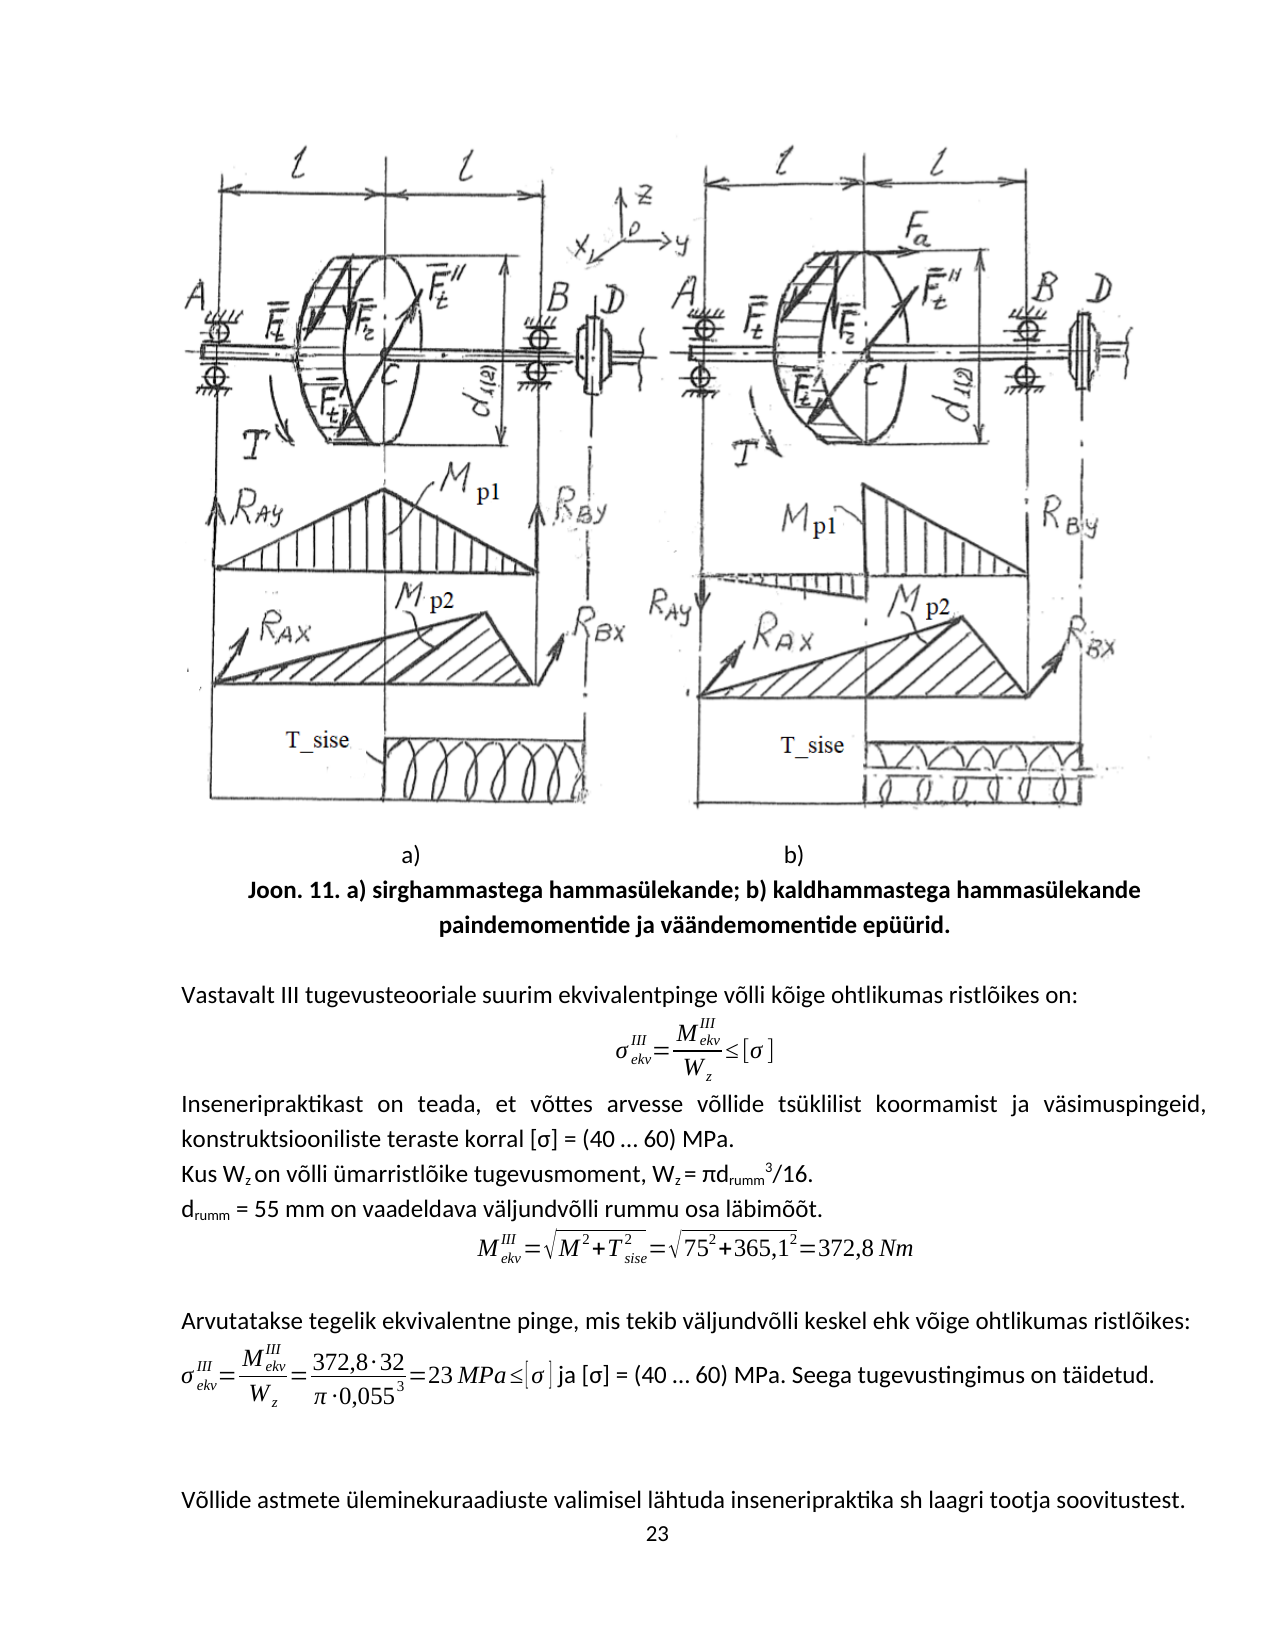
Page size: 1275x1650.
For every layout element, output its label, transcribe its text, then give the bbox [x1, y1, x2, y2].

picture [181, 118, 1157, 836]
list Inseneripraktikast on teada, et võttes arvesse võllide tsüklilist koormamist ja väsimuspingeid, konstruktsiooniliste teraste korral [σ] = (40 … 60) MPa. [181, 1088, 1208, 1154]
list Arvutatakse tegelik ekvivalentne pinge, mis tekib väljundvõlli keskel ehk võige ohtlikumas ristlõikes: [181, 1305, 1208, 1336]
list b) [401, 839, 1208, 870]
list ja [σ] = (40 … 60) MPa. Seega tugevustingimus on täidetud. [181, 1340, 1208, 1410]
list Joon. 11. a) sirghammastega hammasülekande; b) kaldhammastega hammasülekande paindemomentide ja väändemomentide epüürid. [181, 874, 1208, 940]
list Vastavalt III tugevusteooriale suurim ekvivalentpinge võlli kõige ohtlikumas ristlõikes on: [181, 979, 1208, 1010]
list Kus Wz on võlli ümarristlõike tugevusmoment, Wz = πdrumm3/16. [181, 1158, 1208, 1189]
list Võllide astmete üleminekuraadiuste valimisel lähtuda inseneripraktika sh laagri tootja soovitustest. [181, 1485, 1208, 1515]
list drumm = 55 mm on vaadeldava väljundvõlli rummu osa läbimõõt. [181, 1193, 1208, 1224]
